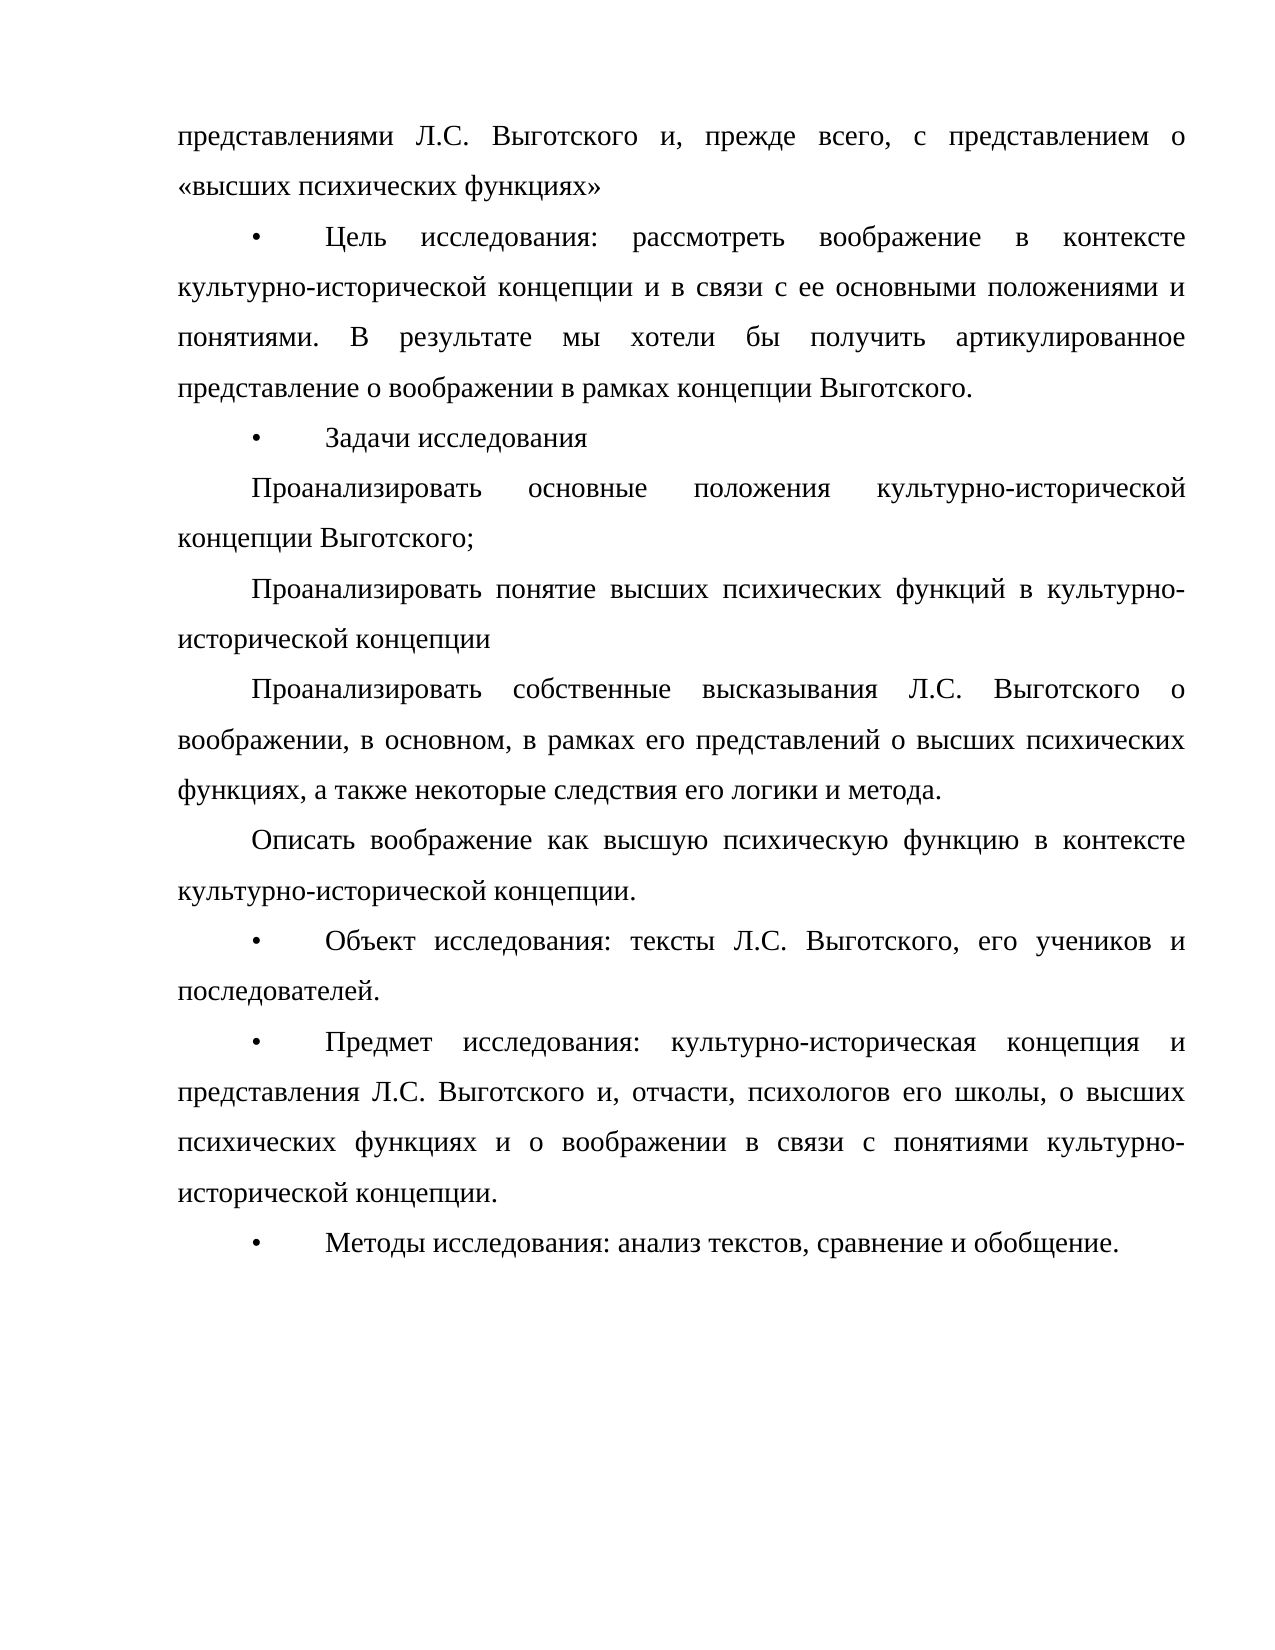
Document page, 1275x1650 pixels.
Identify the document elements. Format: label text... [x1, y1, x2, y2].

text Проанализировать понятие высших психических функций в культурно-исторической концепции [177, 571, 1186, 655]
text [177, 118, 1186, 202]
text • Задачи исследования [177, 420, 1186, 453]
text Проанализировать собственные высказывания Л.С. Выготского о воображении, в основном, в рамках его представлений о высших психических функциях, а также некоторые следствия его логики и метода. [177, 672, 1186, 806]
text • Цель исследования: рассмотреть воображение в контексте культурно-исторической концепции и в связи с ее основными положениями и понятиями. В результате мы хотели бы получить артикулированное представление о воображении в рамках концепции Выготского. [177, 219, 1186, 403]
text • Методы исследования: анализ текстов, сравнение и обобщение. [177, 1225, 1186, 1258]
text Описать воображение как высшую психическую функцию в контексте культурно-исторической концепции. [177, 822, 1186, 906]
text • Объект исследования: тексты Л.С. Выготского, его учеников и последователей. [177, 923, 1186, 1007]
text Проанализировать основные положения культурно-исторической концепции Выготского; [177, 470, 1186, 554]
text • Предмет исследования: культурно-историческая концепция и представления Л.С. Выготского и, отчасти, психологов его школы, о высших психических функциях и о воображении в связи с понятиями культурно-исторической концепции. [177, 1024, 1186, 1208]
